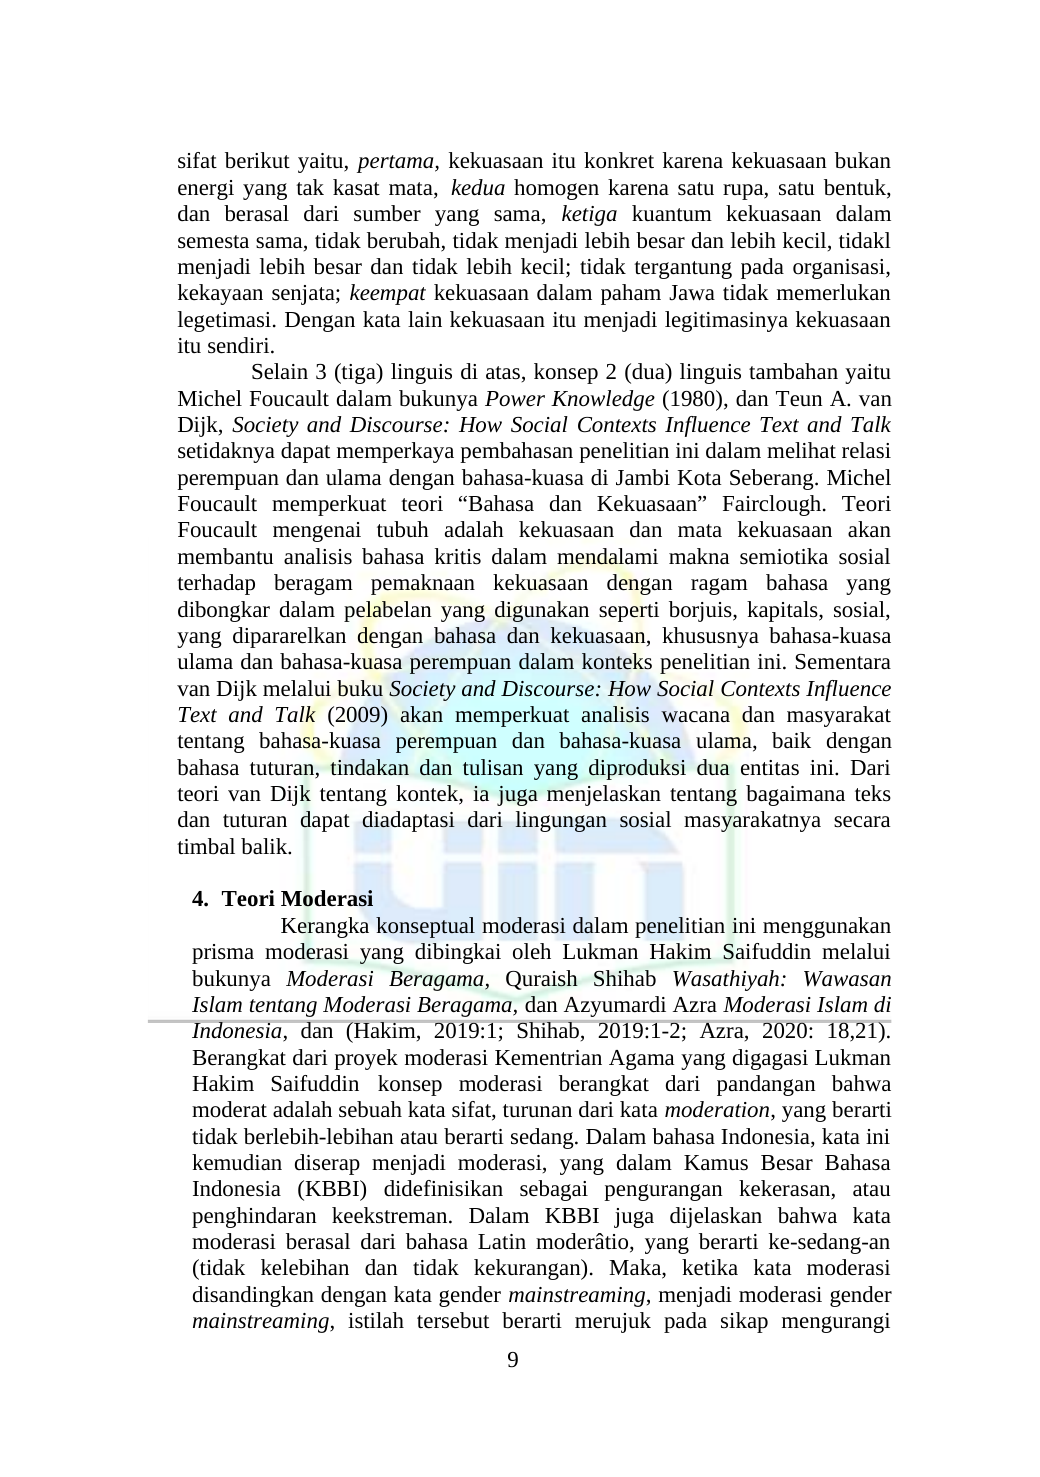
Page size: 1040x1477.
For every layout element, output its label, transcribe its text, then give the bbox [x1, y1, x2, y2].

text sifat berikut yaitu, pertama, kekuasaan itu konkret karena kekuasaan bukan energi yang tak kasat mata, kedua homogen karena satu rupa, satu bentuk, dan berasal dari sumber yang sama, ketiga kuantum kekuasaan dalam semesta sama, tidak berubah, tidak menjadi lebih besar dan lebih kecil, tidakl menjadi lebih besar dan tidak lebih kecil; tidak tergantung pada organisasi, kekayaan senjata; keempat kekuasaan dalam paham Jawa tidak memerlukan legetimasi. Dengan kata lain kekuasaan itu menjadi legitimasinya kekuasaan itu sendiri. [177, 148, 892, 358]
text Selain 3 (tiga) linguis di atas, konsep 2 (dua) linguis tambahan yaitu Michel Foucault dalam bukunya Power Knowledge (1980), dan Teun A. van Dijk, Society and Discourse: How Social Contexts Influence Text and Talk setidaknya dapat memperkaya pembahasan penelitian ini dalam melihat relasi perempuan dan ulama dengan bahasa-kuasa di Jambi Kota Seberang. Michel Foucault memperkuat teori “Bahasa dan Kekuasaan” Fairclough. Teori Foucault mengenai tubuh adalah kekuasaan dan mata kekuasaan akan membantu analisis bahasa kritis dalam mendalami makna semiotika sosial terhadap beragam pemaknaan kekuasaan dengan ragam bahasa yang dibongkar dalam pelabelan yang digunakan seperti borjuis, kapitals, sosial, yang dipararelkan dengan bahasa dan kekuasaan, khususnya bahasa-kuasa ulama dan bahasa-kuasa perempuan dalam konteks penelitian ini. Sementara van Dijk melalui buku Society and Discourse: How Social Contexts Influence Text and Talk (2009) akan memperkuat analisis wacana dan masyarakat tentang bahasa-kuasa perempuan dan bahasa-kuasa ulama, baik dengan bahasa tuturan, tindakan dan tulisan yang diproduksi dua entitas ini. Dari teori van Dijk tentang kontek, ia juga menjelaskan tentang bagaimana teks dan tuturan dapat diadaptasi dari lingungan sosial masyarakatnya secara timbal balik. [177, 358, 892, 859]
subtitle Teori Moderasi [192, 885, 943, 912]
picture [147, 537, 892, 1023]
